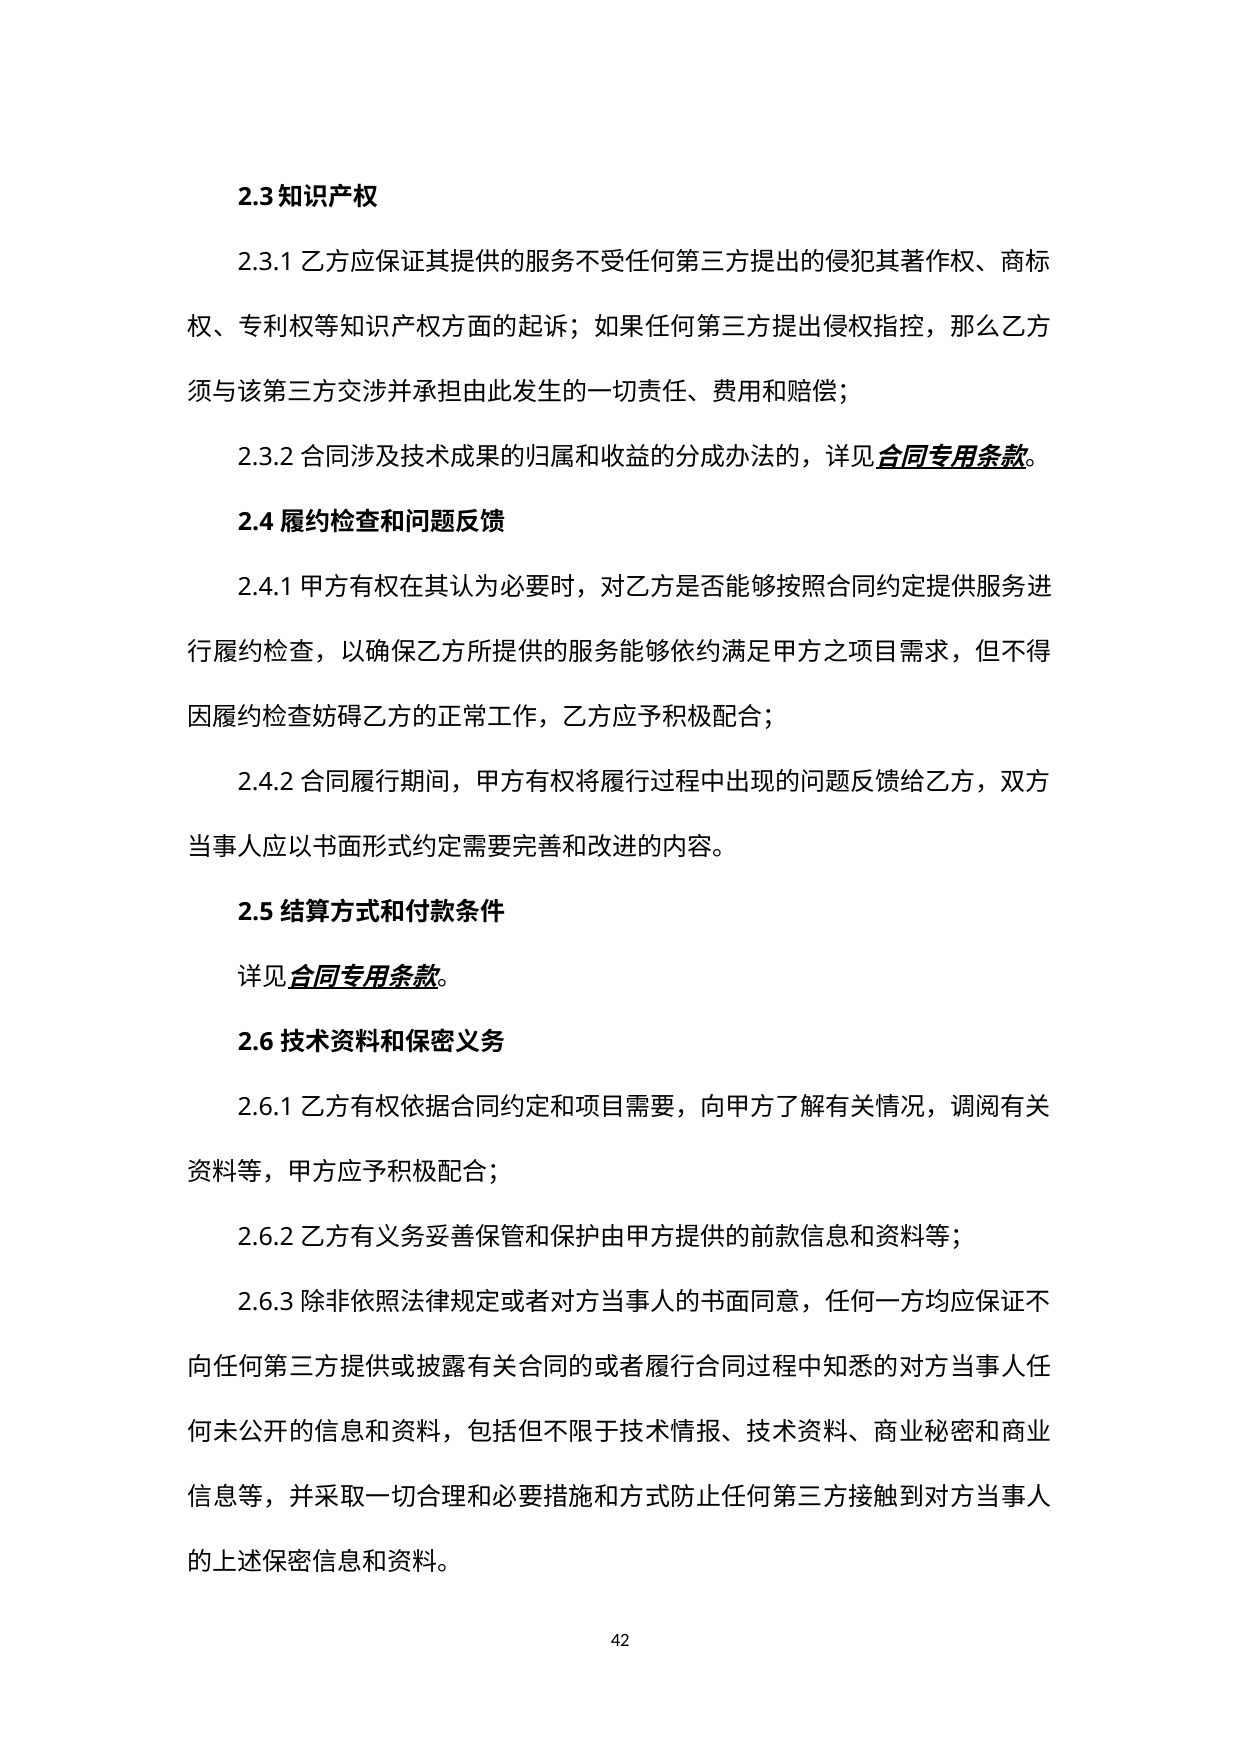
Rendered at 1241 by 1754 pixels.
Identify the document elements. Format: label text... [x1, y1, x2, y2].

text 2.6.1 乙方有权依据合同约定和项目需要，向甲方了解有关情况，调阅有关资料等，甲方应予积极配合； [187, 1072, 1053, 1202]
text 2.5 结算方式和付款条件 [187, 877, 1053, 942]
text 2.4 履约检查和问题反馈 [187, 487, 1053, 552]
text 详见合同专用条款。 [187, 942, 1053, 1007]
text 2.6.2 乙方有义务妥善保管和保护由甲方提供的前款信息和资料等； [187, 1202, 1053, 1267]
text 2.6.3 除非依照法律规定或者对方当事人的书面同意，任何一方均应保证不向任何第三方提供或披露有关合同的或者履行合同过程中知悉的对方当事人任何未公开的信息和资料，包括但不限于技术情报、技术资料、商业秘密和商业信息等，并采取一切合理和必要措施和方式防止任何第三方接触到对方当事人的上述保密信息和资料。 [187, 1267, 1053, 1592]
text 2.3.1 乙方应保证其提供的服务不受任何第三方提出的侵犯其著作权、商标权、专利权等知识产权方面的起诉；如果任何第三方提出侵权指控，那么乙方须与该第三方交涉并承担由此发生的一切责任、费用和赔偿； [187, 227, 1053, 422]
text 2.3知识产权 [187, 162, 1053, 227]
text 2.6 技术资料和保密义务 [187, 1007, 1053, 1072]
text 2.4.2 合同履行期间，甲方有权将履行过程中出现的问题反馈给乙方，双方当事人应以书面形式约定需要完善和改进的内容。 [187, 747, 1053, 877]
text 2.3.2 合同涉及技术成果的归属和收益的分成办法的，详见合同专用条款。 [187, 422, 1053, 487]
text 2.4.1甲方有权在其认为必要时，对乙方是否能够按照合同约定提供服务进行履约检查，以确保乙方所提供的服务能够依约满足甲方之项目需求，但不得因履约检查妨碍乙方的正常工作，乙方应予积极配合； [187, 552, 1053, 747]
